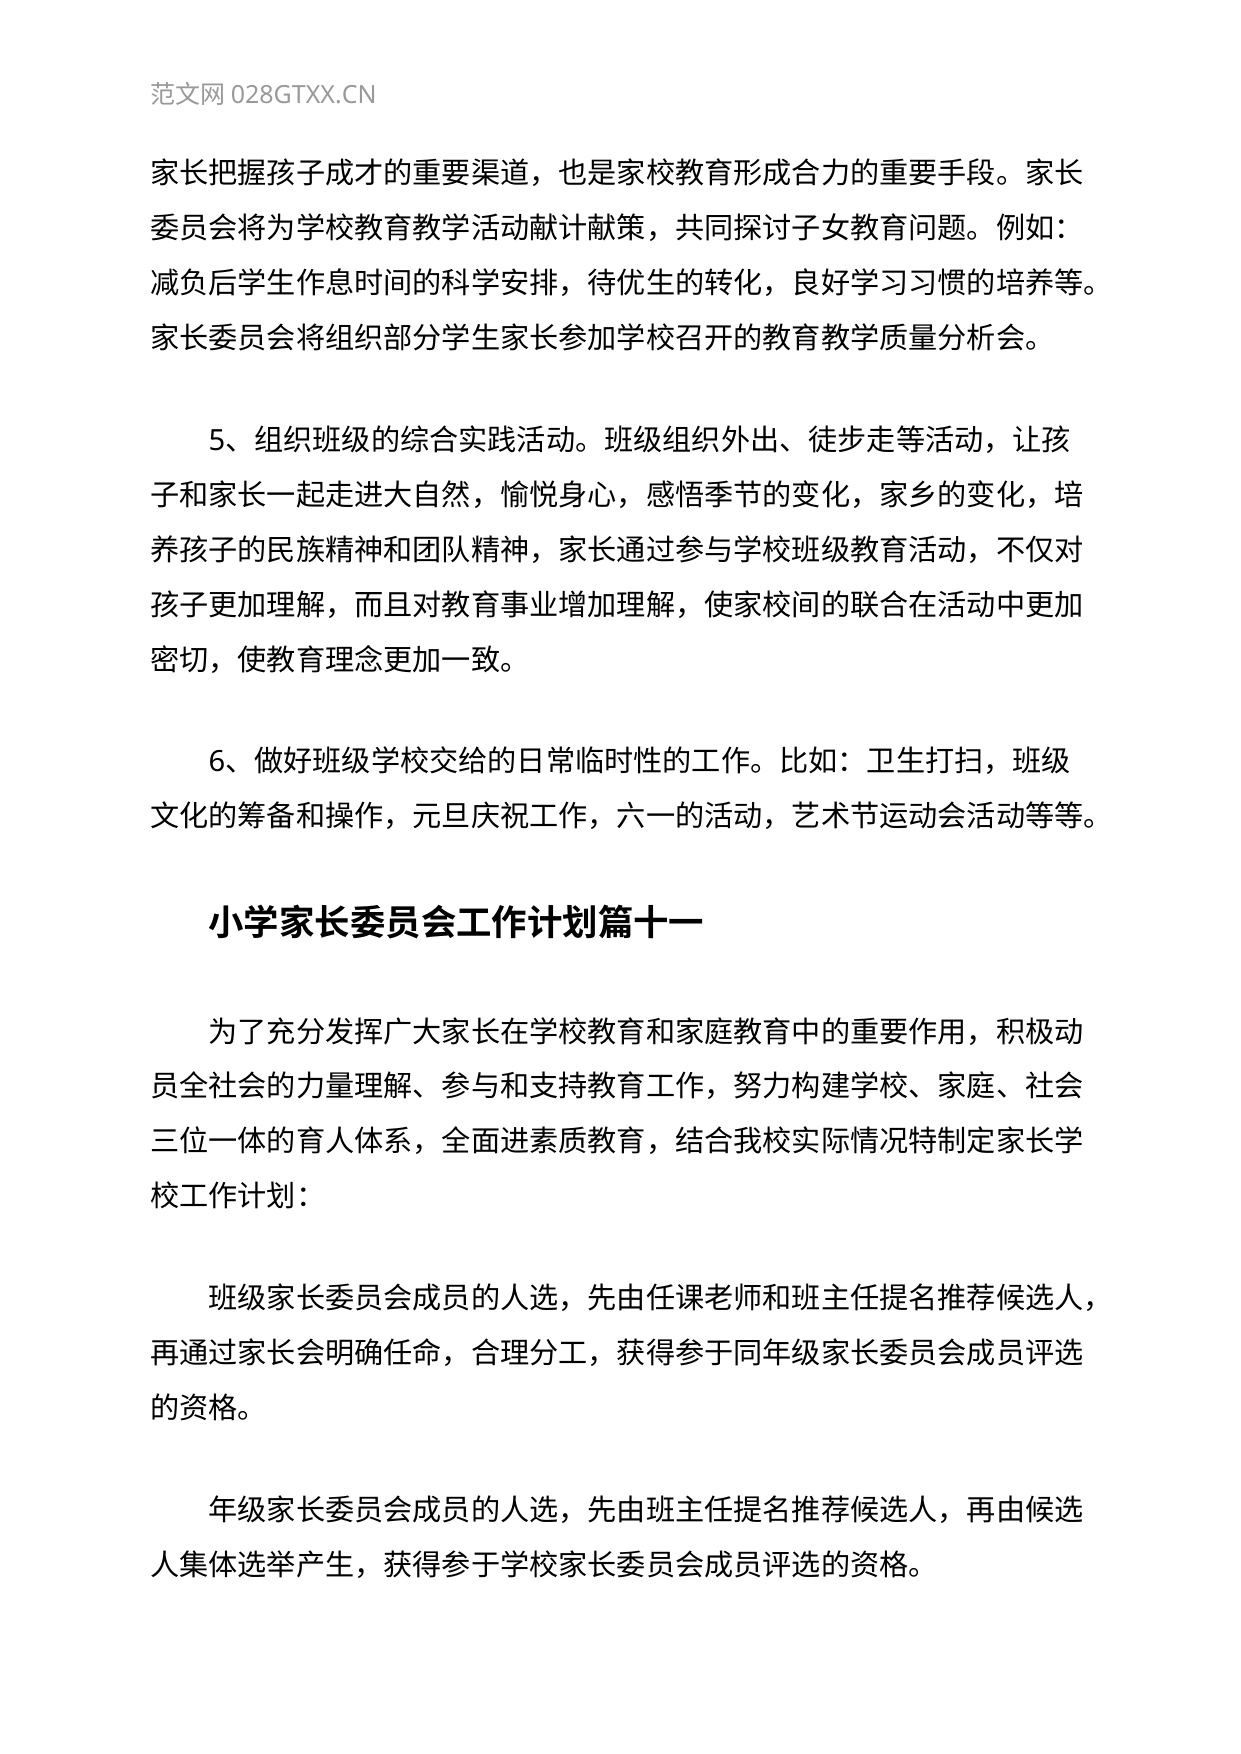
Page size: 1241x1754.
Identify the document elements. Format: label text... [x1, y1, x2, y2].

text 小学家长委员会工作计划篇十一 [150, 895, 1090, 946]
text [150, 150, 1090, 357]
text 班级家长委员会成员的人选，先由任课老师和班主任提名推荐候选人，再通过家长会明确任命，合理分工，获得参于同年级家长委员会成员评选的资格。 [150, 1274, 1090, 1427]
text 6、做好班级学校交给的日常临时性的工作。比如：卫生打扫，班级文化的筹备和操作，元旦庆祝工作，六一的活动，艺术节运动会活动等等。 [150, 738, 1090, 835]
text 5、组织班级的综合实践活动。班级组织外出、徒步走等活动，让孩子和家长一起走进大自然，愉悦身心，感悟季节的变化，家乡的变化，培养孩子的民族精神和团队精神，家长通过参与学校班级教育活动，不仅对孩子更加理解，而且对教育事业增加理解，使家校间的联合在活动中更加密切，使教育理念更加一致。 [150, 416, 1090, 678]
text 年级家长委员会成员的人选，先由班主任提名推荐候选人，再由候选人集体选举产生，获得参于学校家长委员会成员评选的资格。 [150, 1486, 1090, 1583]
text 为了充分发挥广大家长在学校教育和家庭教育中的重要作用，积极动员全社会的力量理解、参与和支持教育工作，努力构建学校、家庭、社会三位一体的育人体系，全面进素质教育，结合我校实际情况特制定家长学校工作计划： [150, 1008, 1090, 1215]
